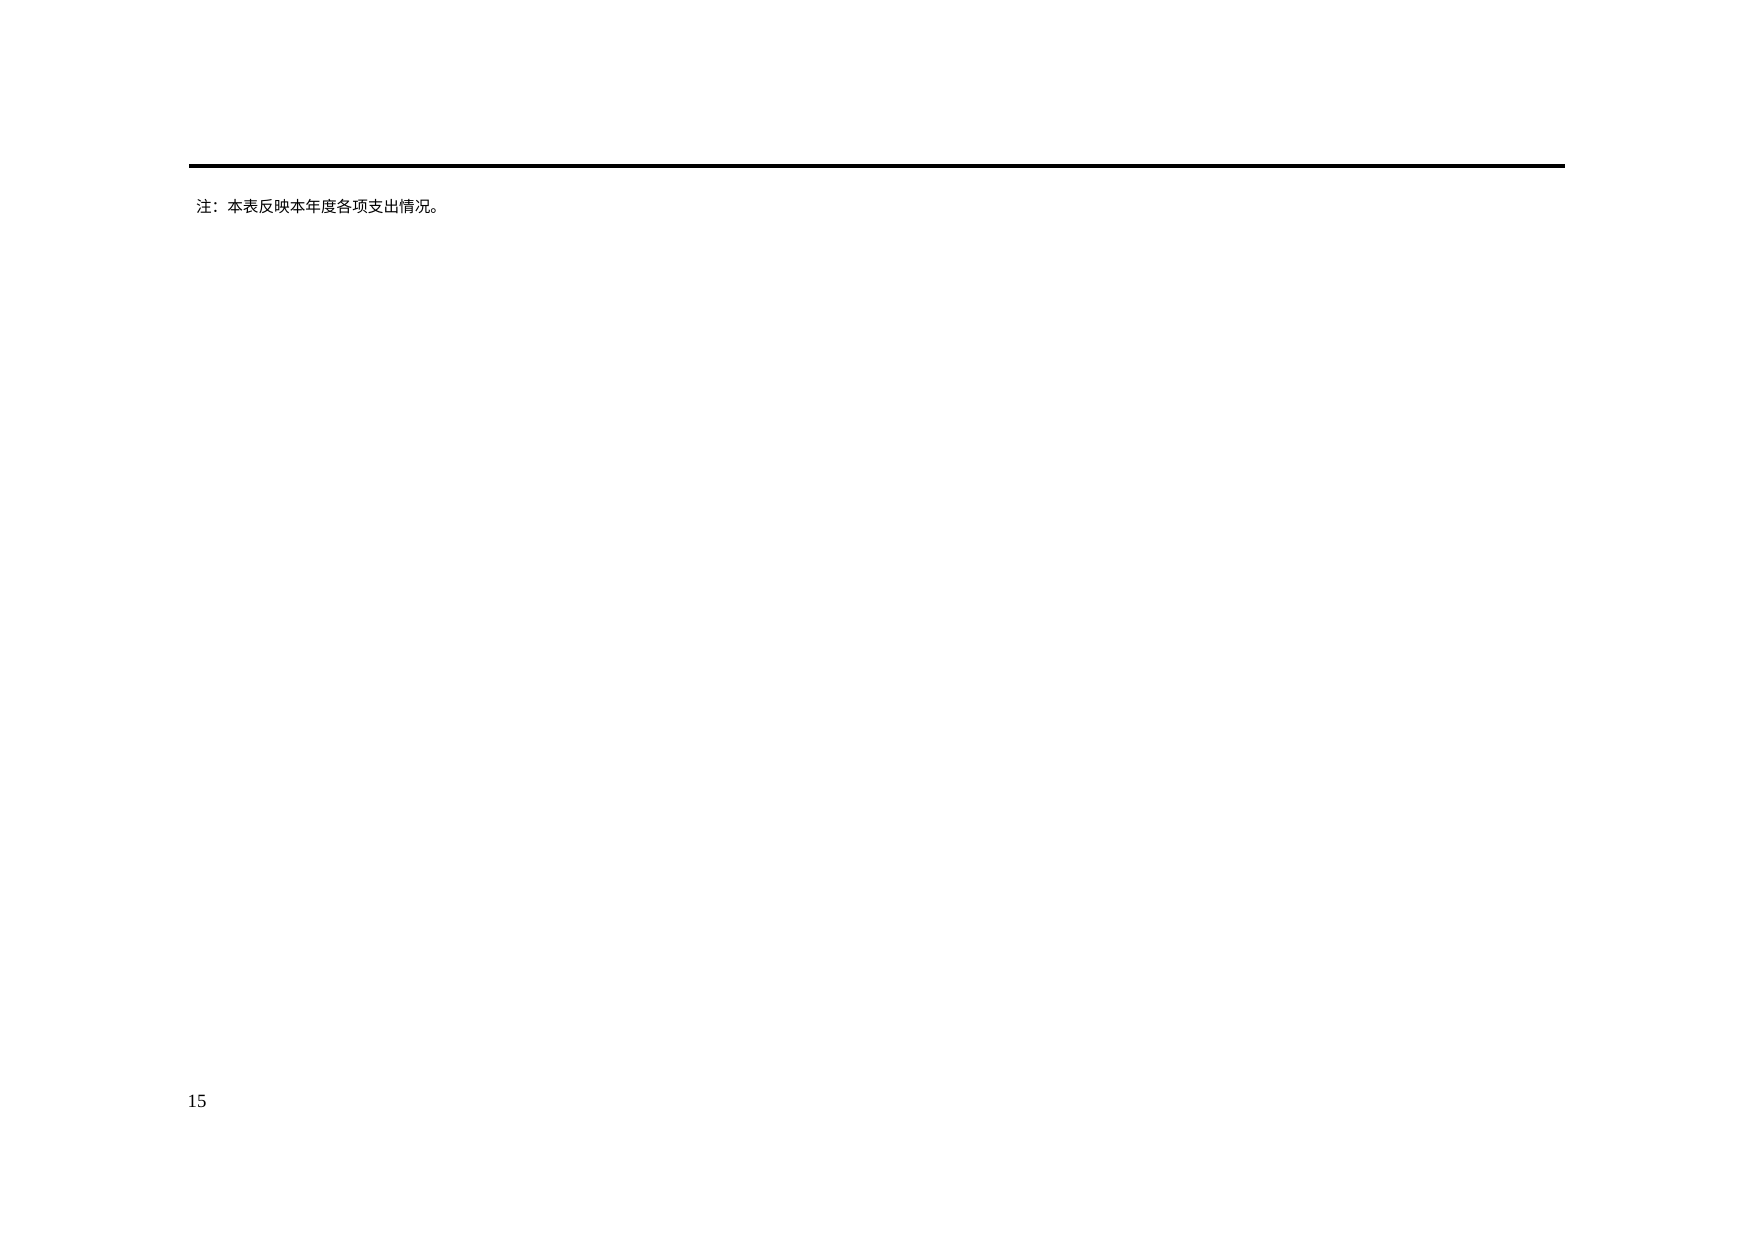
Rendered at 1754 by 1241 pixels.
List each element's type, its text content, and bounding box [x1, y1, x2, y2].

table_cell 注：本表反映本年度各项支出情况。 [189, 168, 1565, 229]
